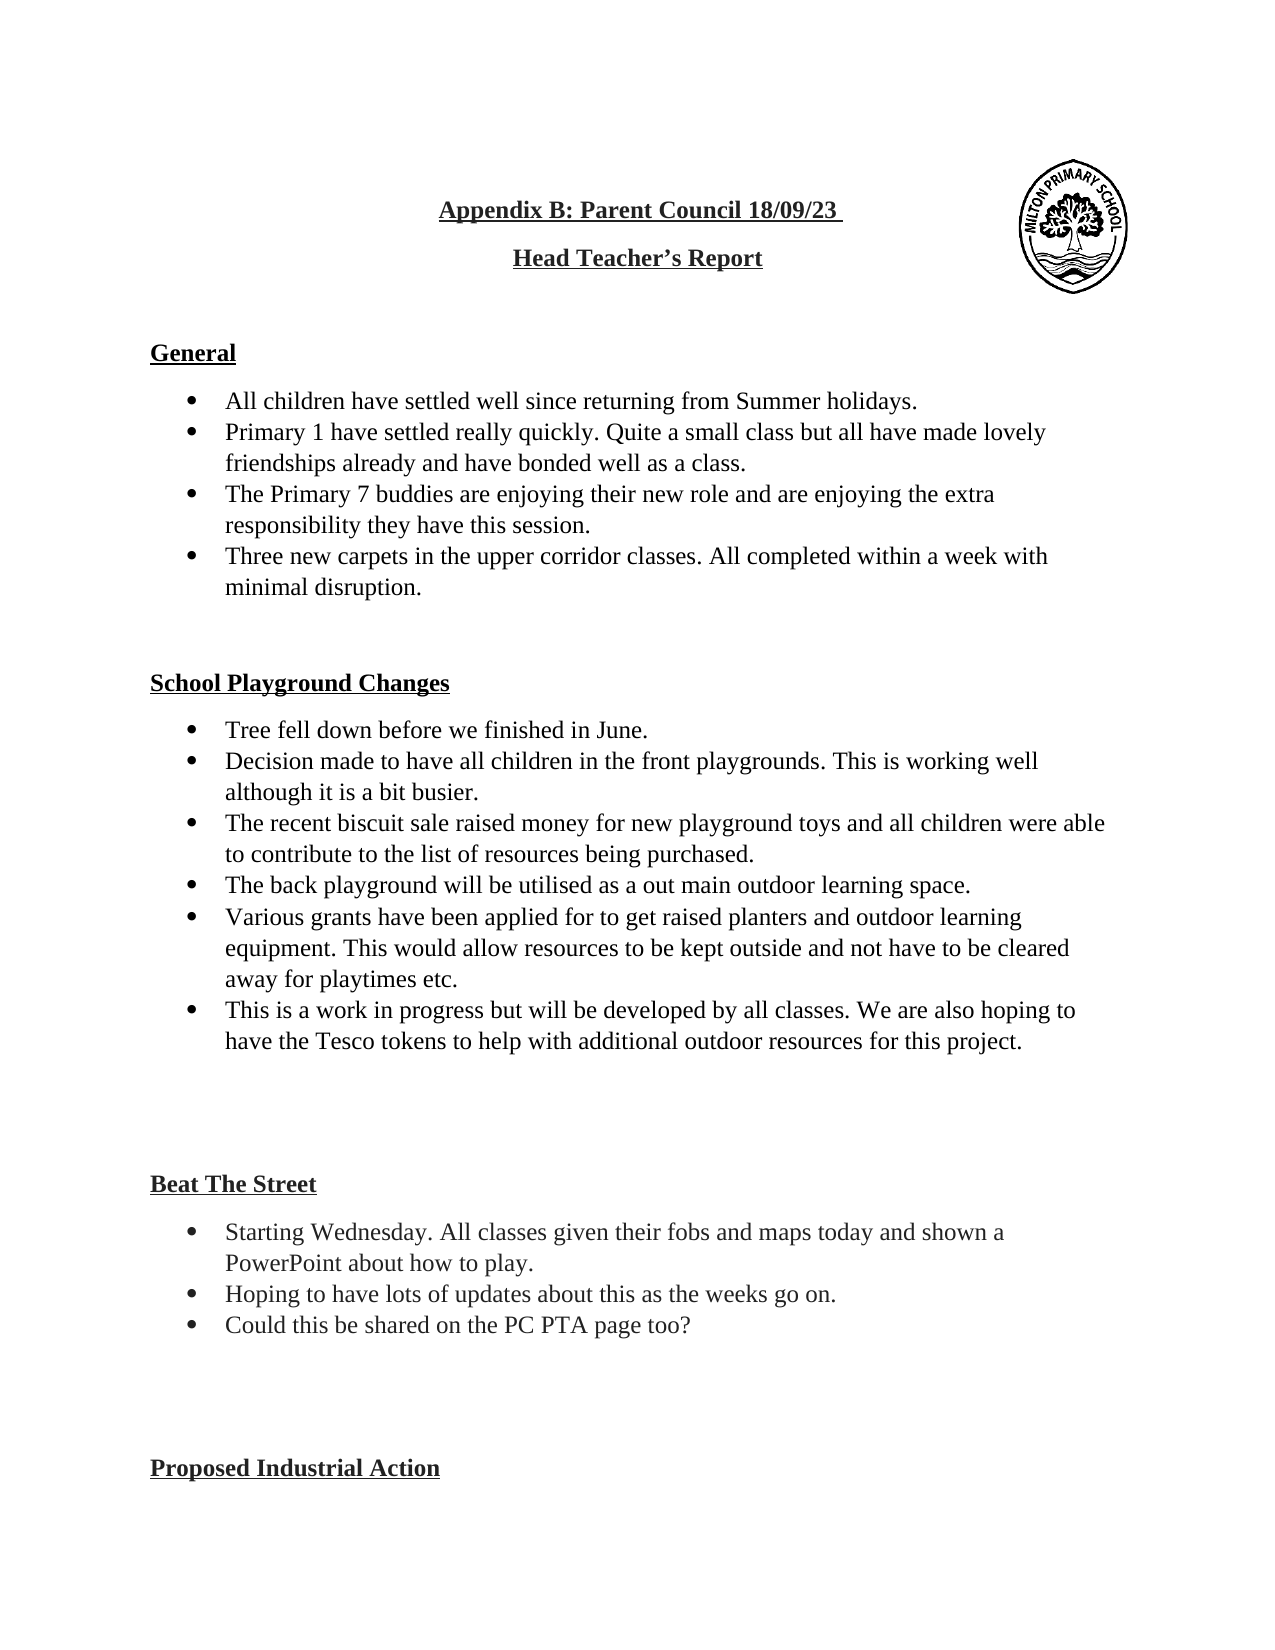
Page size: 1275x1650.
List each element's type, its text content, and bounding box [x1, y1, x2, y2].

text General [150, 338, 1125, 367]
list Three new carpets in the upper corridor classes. All completed within a week with minimal disruption. [187, 541, 1125, 601]
list Various grants have been applied for to get raised planters and outdoor learning equipment. This would allow resources to be kept outside and not have to be cleared away for playtimes etc. [187, 902, 1125, 992]
list This is a work in progress but will be developed by all classes. We are also hoping to have the Tesco tokens to help with additional outdoor resources for this project. [187, 995, 1125, 1054]
list Starting Wednesday. All classes given their fobs and maps today and shown a PowerPoint about how to play. [187, 1217, 1125, 1276]
list All children have settled well since returning from Summer holidays. [187, 386, 1125, 415]
list Hoping to have lots of updates about this as the weeks go on. [187, 1279, 1125, 1307]
picture [1018, 159, 1128, 294]
text Proposed Industrial Action [150, 1453, 1125, 1482]
text Head Teacher’s Report [150, 243, 1018, 272]
list The Primary 7 buddies are enjoying their new role and are enjoying the extra responsibility they have this session. [187, 479, 1125, 539]
text Appendix B: Parent Council 18/09/23 [150, 195, 1018, 224]
list The recent biscuit sale raised money for new playground toys and all children were able to contribute to the list of resources being purchased. [187, 808, 1125, 868]
list Primary 1 have settled really quickly. Quite a small class but all have made lovely friendships already and have bonded well as a class. [187, 417, 1125, 477]
list Tree fell down before we finished in June. [187, 715, 1125, 744]
list The back playground will be utilised as a out main outdoor learning space. [187, 871, 1125, 899]
text School Playground Changes [150, 668, 1125, 696]
list Decision made to have all children in the front playgrounds. This is working well although it is a bit busier. [187, 746, 1125, 806]
list Could this be shared on the PC PTA page too? [187, 1310, 1125, 1338]
text Beat The Street [150, 1169, 1125, 1198]
